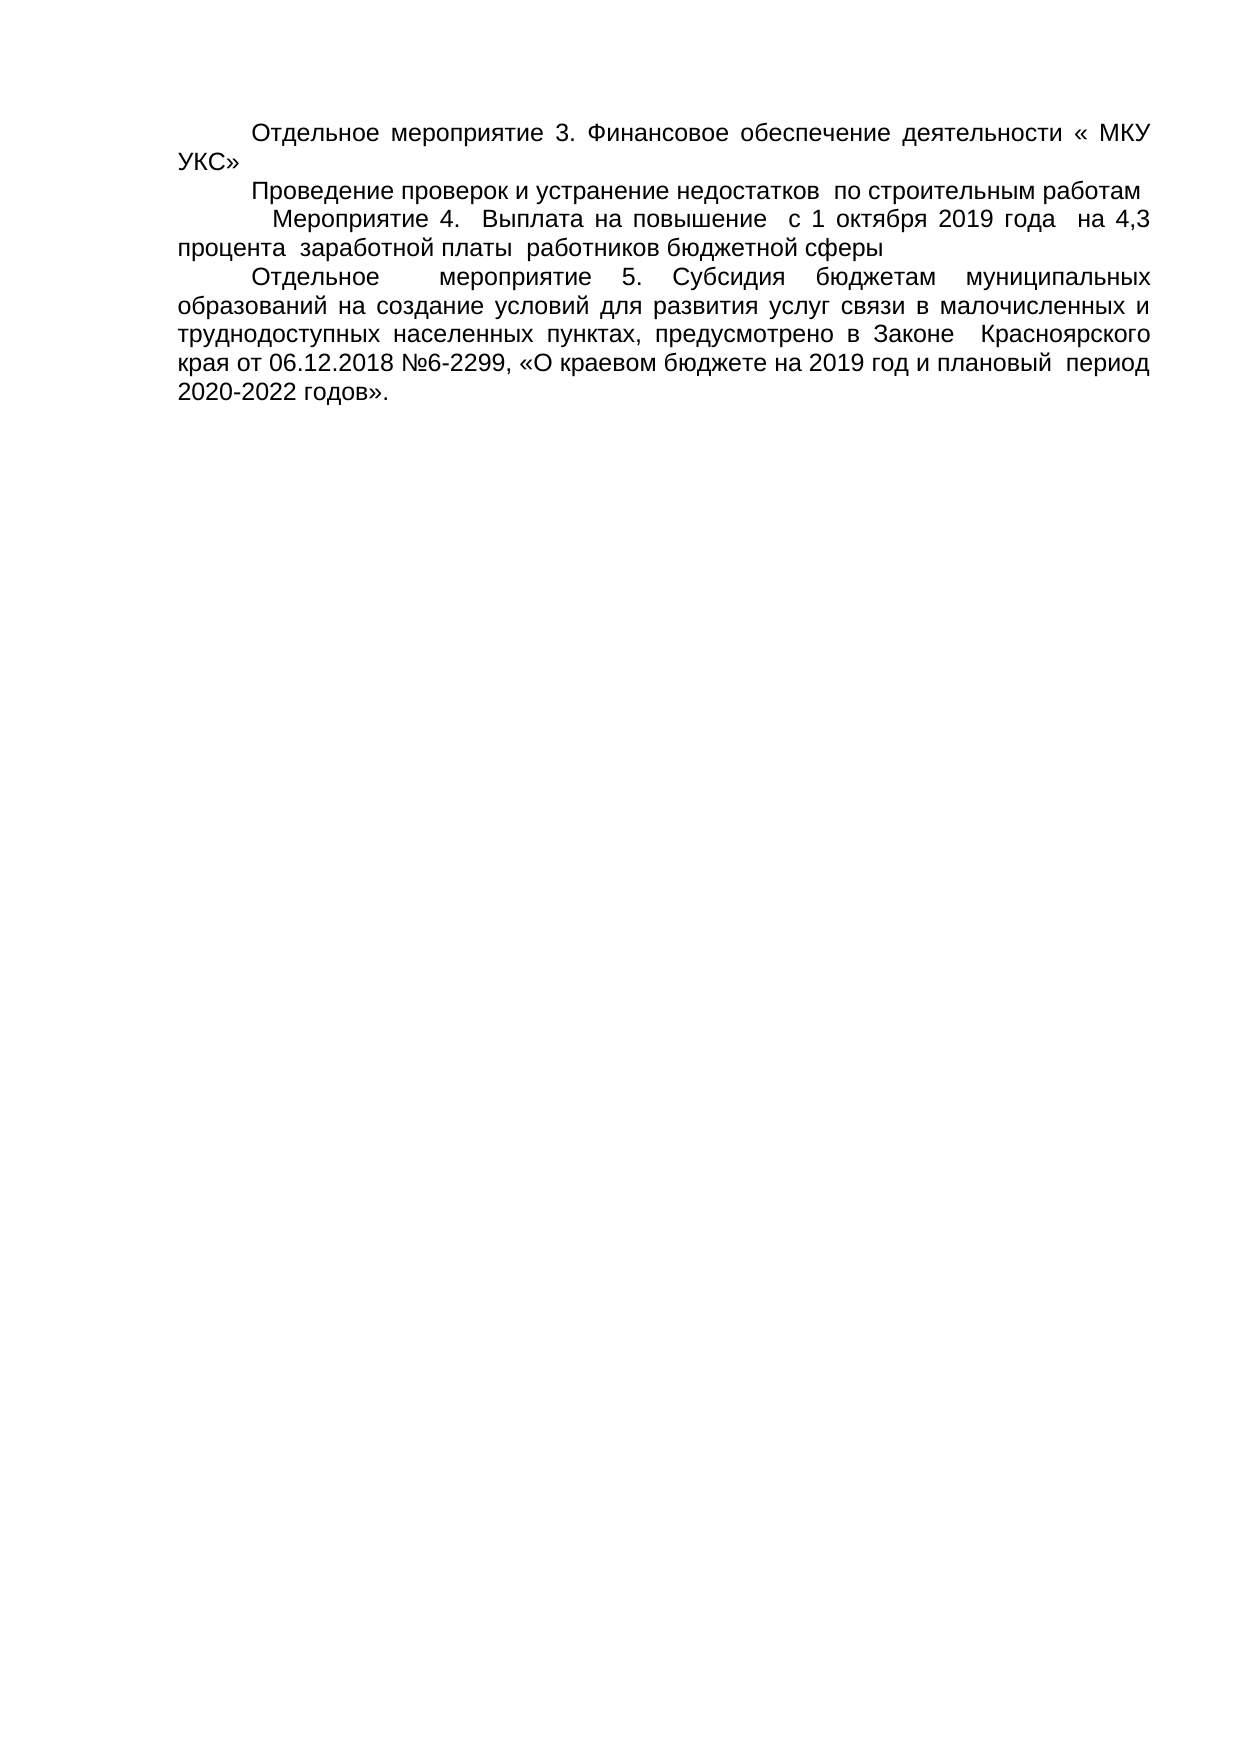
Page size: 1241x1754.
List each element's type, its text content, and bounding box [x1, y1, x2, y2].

text Отдельное мероприятие 5. Субсидия бюджетам муниципальных образований на создание условий для развития услуг связи в малочисленных и труднодоступных населенных пунктах, предусмотрено в Законе Красноярского края от 06.12.2018 №6-2299, «О краевом бюджете на 2019 год и плановый период 2020-2022 годов». [177, 262, 1152, 406]
text Мероприятие 4. Выплата на повышение с 1 октября 2019 года на 4,3 процента заработной платы работников бюджетной сферы [177, 204, 1152, 262]
text Отдельное мероприятие 3. Финансовое обеспечение деятельности « МКУ УКС» [177, 118, 1152, 176]
text Проведение проверок и устранение недостатков по строительным работам [177, 176, 1152, 204]
